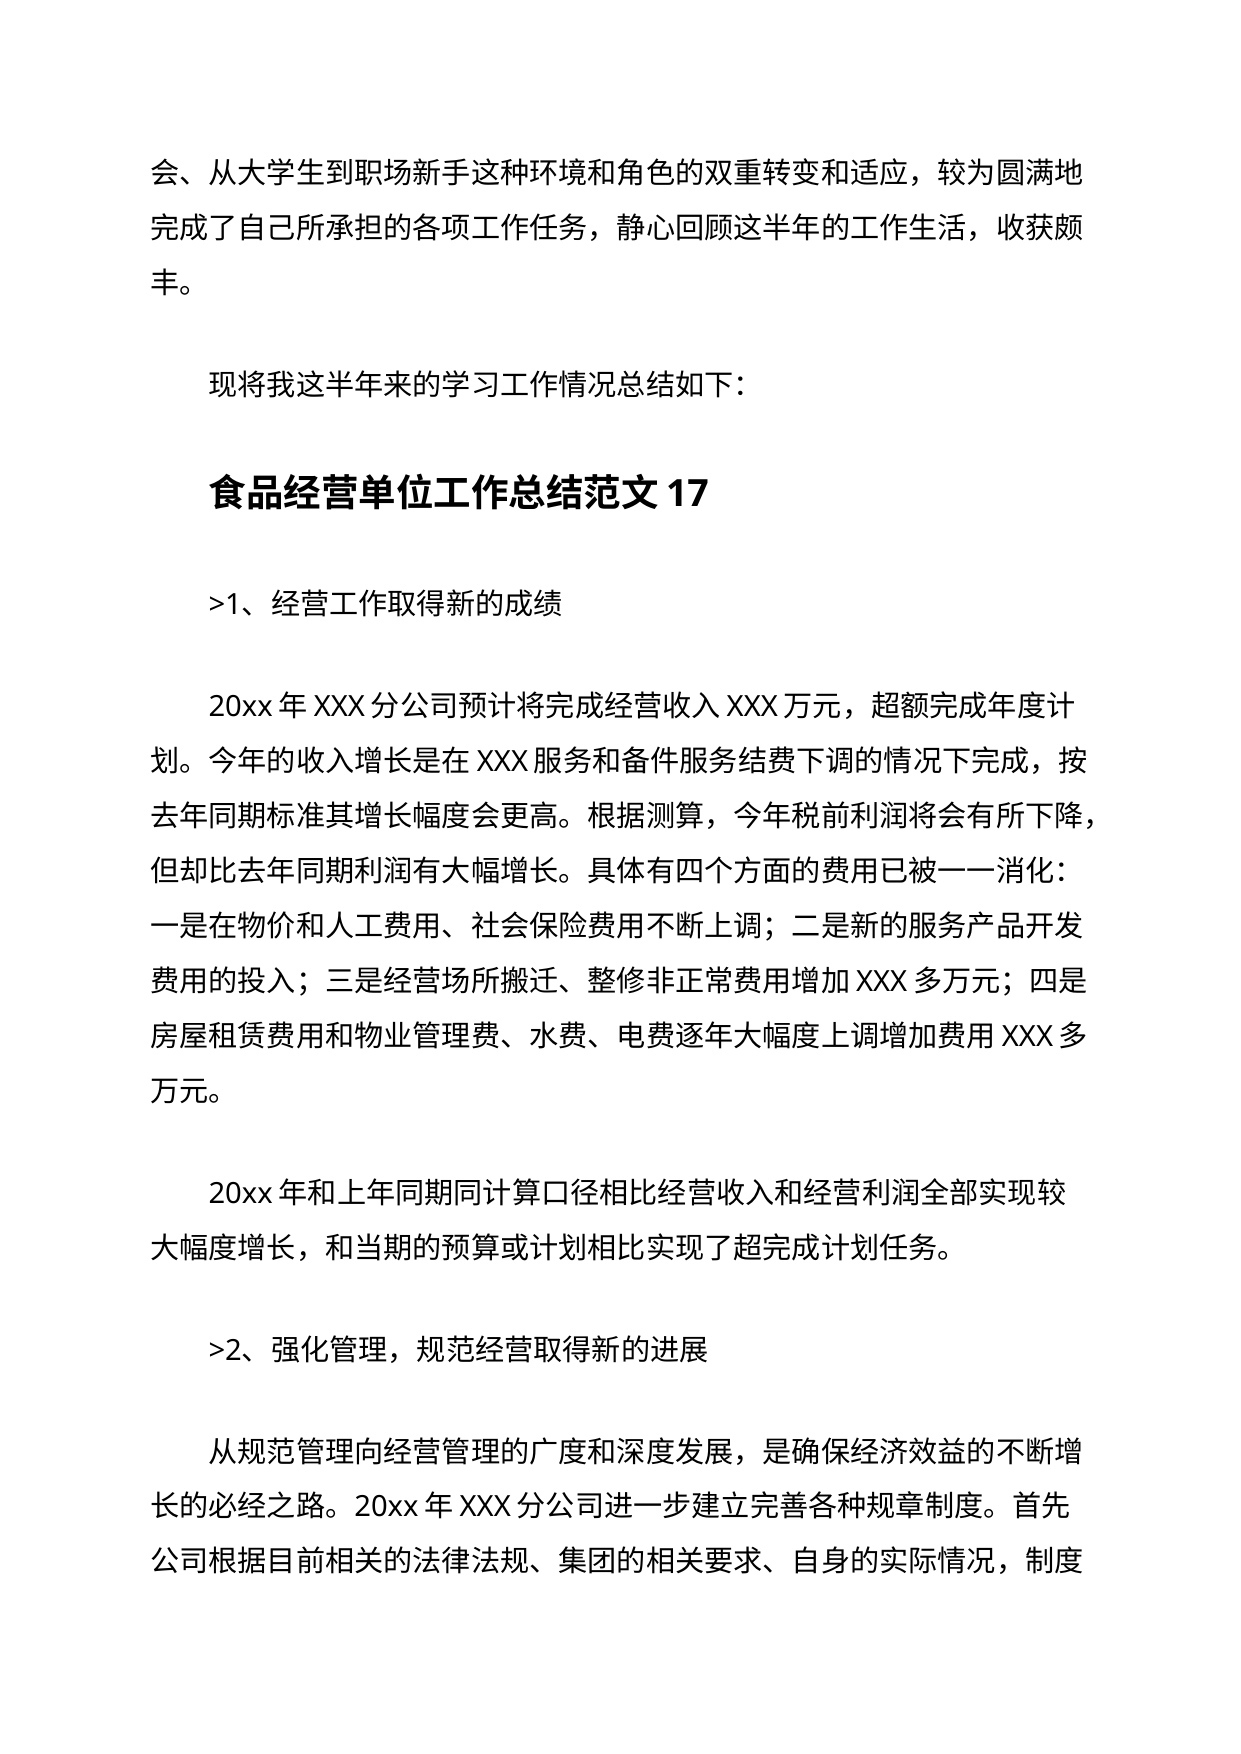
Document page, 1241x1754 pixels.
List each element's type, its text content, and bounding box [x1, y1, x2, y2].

text 食品经营单位工作总结范文17 [150, 463, 1090, 518]
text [150, 150, 1090, 302]
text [150, 1428, 1090, 1580]
text >1、经营工作取得新的成绩 [150, 581, 1090, 623]
text >2、强化管理，规范经营取得新的进展 [150, 1326, 1090, 1368]
text 现将我这半年来的学习工作情况总结如下： [150, 362, 1090, 404]
text 20xx年和上年同期同计算口径相比经营收入和经营利润全部实现较大幅度增长，和当期的预算或计划相比实现了超完成计划任务。 [150, 1169, 1090, 1267]
text 20xx年XXX分公司预计将完成经营收入XXX万元，超额完成年度计划。今年的收入增长是在XXX服务和备件服务结费下调的情况下完成，按去年同期标准其增长幅度会更高。根据测算，今年税前利润将会有所下降，但却比去年同期利润有大幅增长。具体有四个方面的费用已被一一消化：一是在物价和人工费用、社会保险费用不断上调；二是新的服务产品开发费用的投入；三是经营场所搬迁、整修非正常费用增加XXX多万元；四是房屋租赁费用和物业管理费、水费、电费逐年大幅度上调增加费用XXX多万元。 [150, 683, 1090, 1110]
